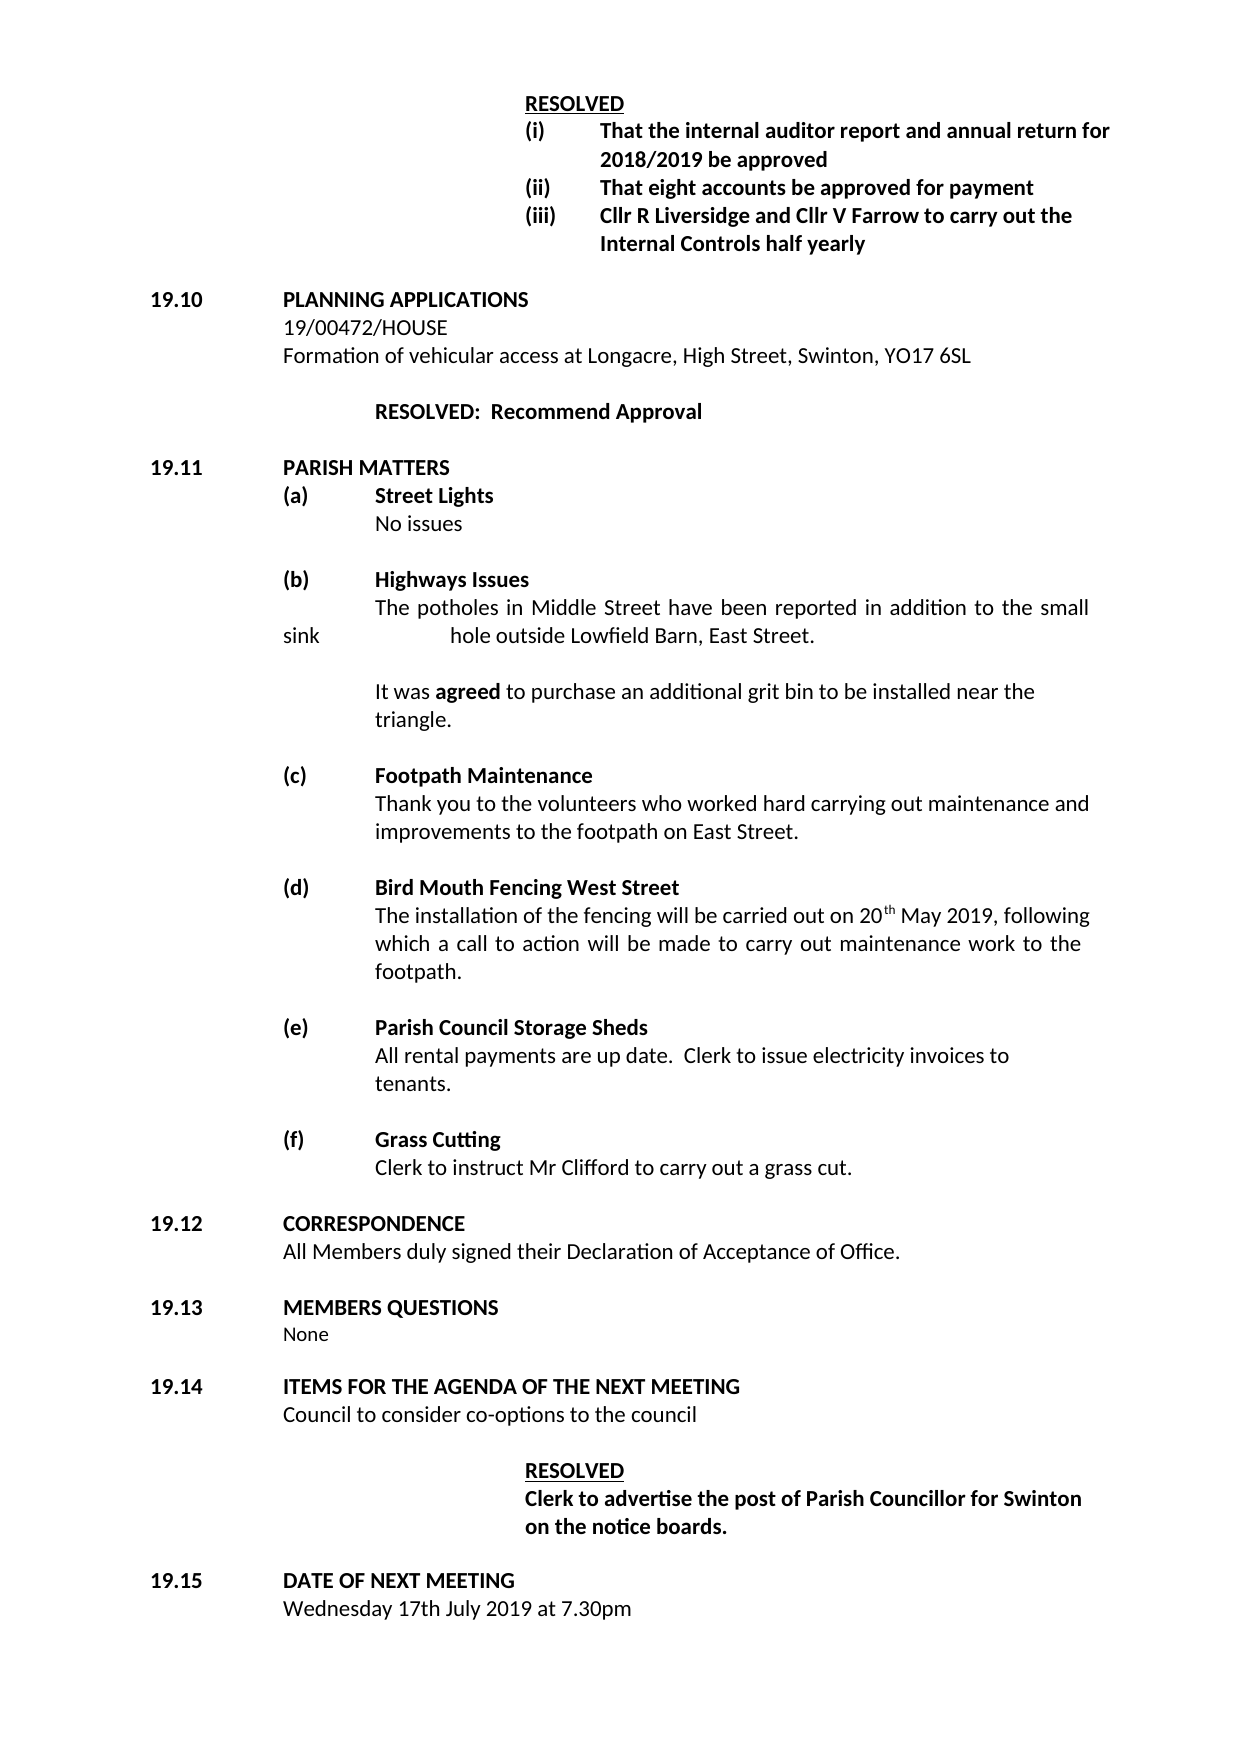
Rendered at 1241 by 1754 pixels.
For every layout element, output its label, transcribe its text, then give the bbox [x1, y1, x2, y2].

text (a) Street Lights [150, 481, 1090, 509]
text (f) Grass Cutting [150, 1125, 1090, 1153]
text Council to consider co-options to the council [150, 1400, 1090, 1428]
text Formation of vehicular access at Longacre, High Street, Swinton, YO17 6SL [150, 341, 1090, 369]
text (d) Bird Mouth Fencing West Street [150, 873, 1090, 901]
text 19.13 MEMBERS QUESTIONS [150, 1293, 1090, 1322]
text RESOLVED [373, 89, 1140, 117]
text (ii) That eight accounts be approved for payment [373, 173, 1140, 201]
text All Members duly signed their Declaration of Acceptance of Office. [150, 1237, 1090, 1266]
text (e) Parish Council Storage Sheds [150, 1013, 1090, 1041]
text The potholes in Middle Street have been reported in addition to the small sink hole outside Lowfield Barn, East Street. [150, 593, 1090, 649]
text (iii) Cllr R Liversidge and Cllr V Farrow to carry out the Internal Controls half yearly [373, 201, 1140, 257]
text (b) Highways Issues [150, 565, 1090, 593]
text None [150, 1322, 1090, 1347]
text Thank you to the volunteers who worked hard carrying out maintenance and improvements to the footpath on East Street. [150, 789, 1169, 845]
text RESOLVED [373, 1456, 1140, 1484]
text (i) That the internal auditor report and annual return for 2018/2019 be approved [373, 117, 1140, 173]
text It was agreed to purchase an additional grit bin to be installed near the triangle. [150, 677, 1090, 733]
text 19.15 DATE OF NEXT MEETING [150, 1566, 1090, 1594]
text All rental payments are up date. Clerk to issue electricity invoices to tenants. [150, 1041, 1090, 1097]
text 19.11 PARISH MATTERS [150, 453, 1090, 481]
text Wednesday 17th July 2019 at 7.30pm [150, 1594, 1090, 1622]
text 19.12 CORRESPONDENCE [150, 1209, 1090, 1237]
text Clerk to advertise the post of Parish Councillor for Swinton on the notice boards. [150, 1484, 1090, 1541]
text 19.10 PLANNING APPLICATIONS [150, 285, 1090, 313]
text Clerk to instruct Mr Clifford to carry out a grass cut. [150, 1153, 1090, 1181]
text (c) Footpath Maintenance [150, 761, 1090, 789]
text No issues [150, 509, 1090, 537]
text 19/00472/HOUSE [150, 313, 1090, 341]
text RESOLVED: Recommend Approval [150, 397, 1090, 425]
text 19.14 ITEMS FOR THE AGENDA OF THE NEXT MEETING [150, 1372, 1090, 1400]
text The installation of the fencing will be carried out on 20th May 2019, following which a call to action will be made to carry out maintenance work to the footpath. [150, 901, 1090, 985]
